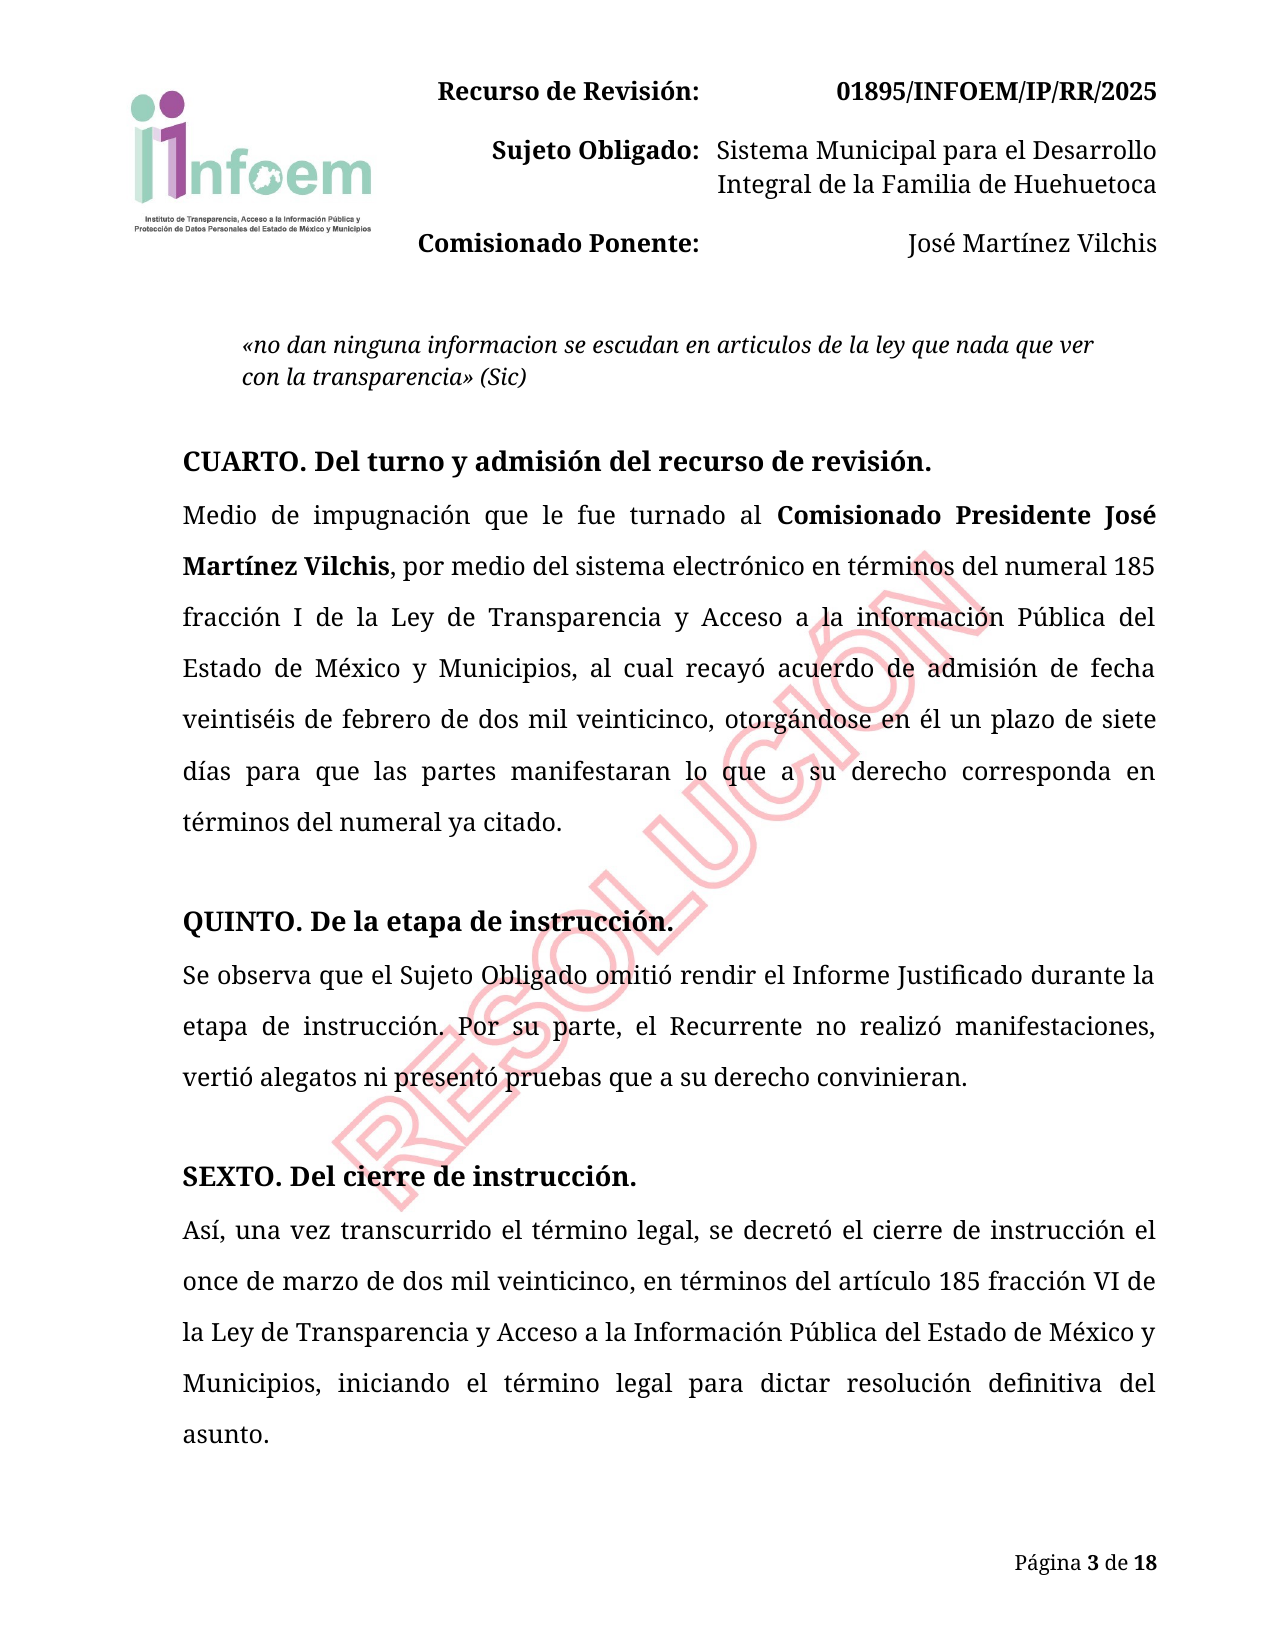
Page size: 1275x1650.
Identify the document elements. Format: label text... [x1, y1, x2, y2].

text Así, una vez transcurrido el término legal, se decretó el cierre de instrucción el once de marzo de dos mil veinticinco, en términos del artículo 185 fracción VI de la Ley de Transparencia y Acceso a la Información Pública del Estado de México y Municipios, iniciando el término legal para dictar resolución definitiva del asunto. [182, 1213, 1157, 1451]
subtitle QUINTO. De la etapa de instrucción. [182, 902, 1157, 939]
text «no dan ninguna informacion se escudan en articulos de la ley que nada que ver con la transparencia» (Sic) [242, 329, 1098, 392]
text Se observa que el Sujeto Obligado omitió rendir el Informe Justificado durante la etapa de instrucción. Por su parte, el Recurrente no realizó manifestaciones, vertió alegatos ni presentó pruebas que a su derecho convinieran. [182, 957, 1157, 1094]
subtitle CUARTO. Del turno y admisión del recurso de revisión. [182, 443, 1157, 479]
text Medio de impugnación que le fue turnado al Comisionado Presidente José Martínez Vilchis, por medio del sistema electrónico en términos del numeral 185 fracción I de la Ley de Transparencia y Acceso a la información Pública del Estado de México y Municipios, al cual recayó acuerdo de admisión de fecha veintiséis de febrero de dos mil veinticinco, otorgándose en él un plazo de siete días para que las partes manifestaran lo que a su derecho corresponda en términos del numeral ya citado. [182, 498, 1157, 838]
picture [11, 30, 1275, 1650]
subtitle SEXTO. Del cierre de instrucción. [182, 1157, 1157, 1194]
